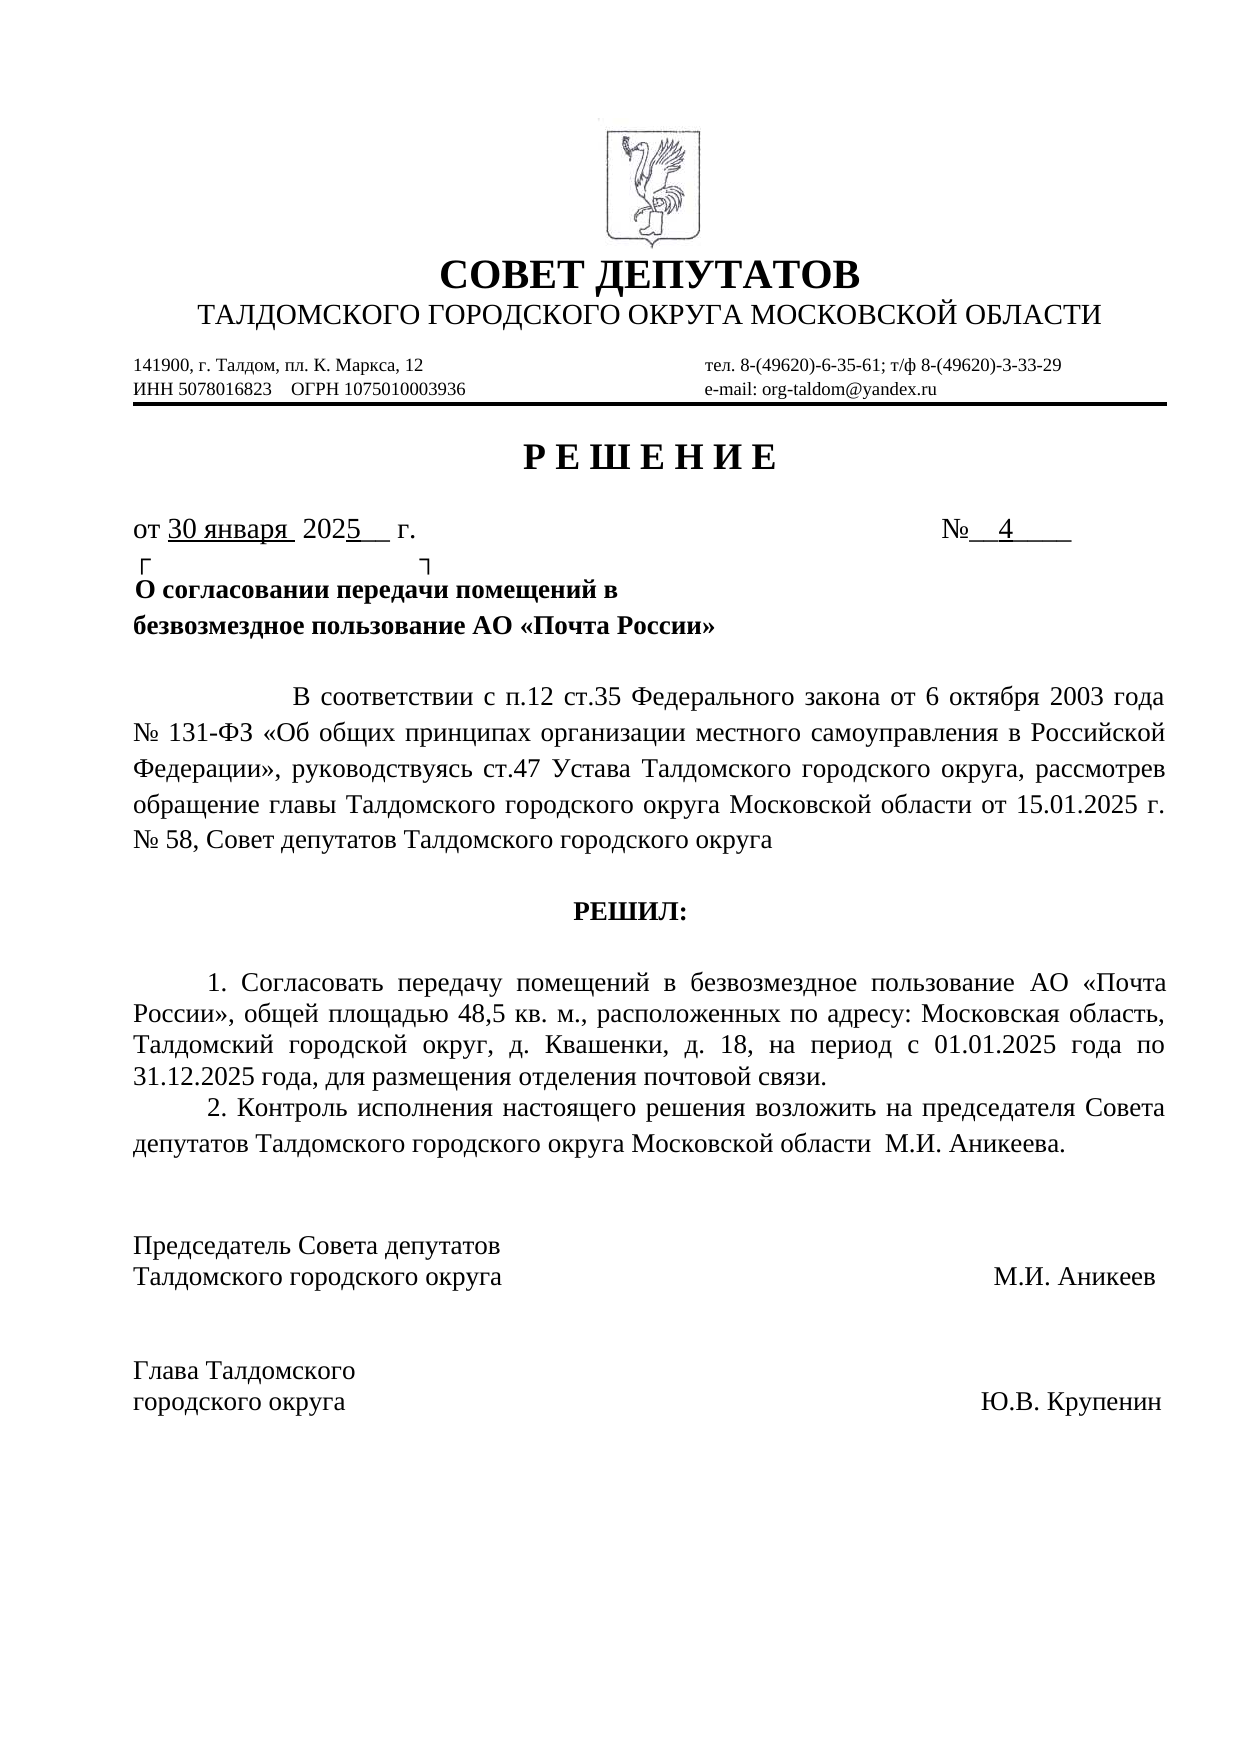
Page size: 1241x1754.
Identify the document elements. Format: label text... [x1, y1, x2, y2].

text В соответствии с п.12 ст.35 Федерального закона от 6 октября 2003 года № 131-ФЗ «Об общих принципах организации местного самоуправления в Российской Федерации», руководствуясь ст.47 Устава Талдомского городского округа, рассмотрев обращение главы Талдомского городского округа Московской области от 15.01.2025 г. № 58, Совет депутатов Талдомского городского округа [103, 681, 1167, 854]
text О согласовании передачи помещений в безвозмездное пользование АО «Почта России» [103, 573, 738, 640]
text Талдомского городского округа М.И. Аникеев [133, 1260, 1167, 1292]
text СОВЕТ ДЕПУТАТОВ [133, 249, 1167, 297]
text 141900, г. Талдом, пл. К. Маркса, 12 тел. 8-(49620)-6-35-61; т/ф 8-(49620)-3-33-29 [133, 353, 1167, 376]
text ИНН 5078016823 ОГРН 1075010003936 e-mail: org-taldom@yandex.ru [133, 376, 1167, 402]
text Глава Талдомского [133, 1354, 1167, 1385]
text Председатель Совета депутатов [133, 1229, 1167, 1260]
text городского округа Ю.В. Крупенин [133, 1385, 1167, 1416]
text РЕШИЛ: [133, 895, 1181, 926]
text Р Е Ш Е Н И Е [133, 434, 1167, 477]
text 1. Согласовать передачу помещений в безвозмездное пользование АО «Почта России», общей площадью 48,5 кв. м., расположенных по адресу: Московская область, Талдомский городской округ, д. Квашенки, д. 18, на период с 01.01.2025 года по 31.12.2025 года, для размещения отделения почтовой связи. [133, 966, 1167, 1091]
text 2. Контроль исполнения настоящего решения возложить на председателя Совета депутатов Талдомского городского округа Московской области М.И. Аникеева. [133, 1091, 1167, 1158]
picture [597, 118, 702, 250]
text от 30 января 2025__ г. №__4____ [133, 511, 1167, 544]
text ТАЛДОМСКОГО ГОРОДСКОГО ОКРУГА МОСКОВСКОЙ ОБЛАСТИ [133, 297, 1167, 331]
text ┌ ┐ [133, 544, 1167, 573]
